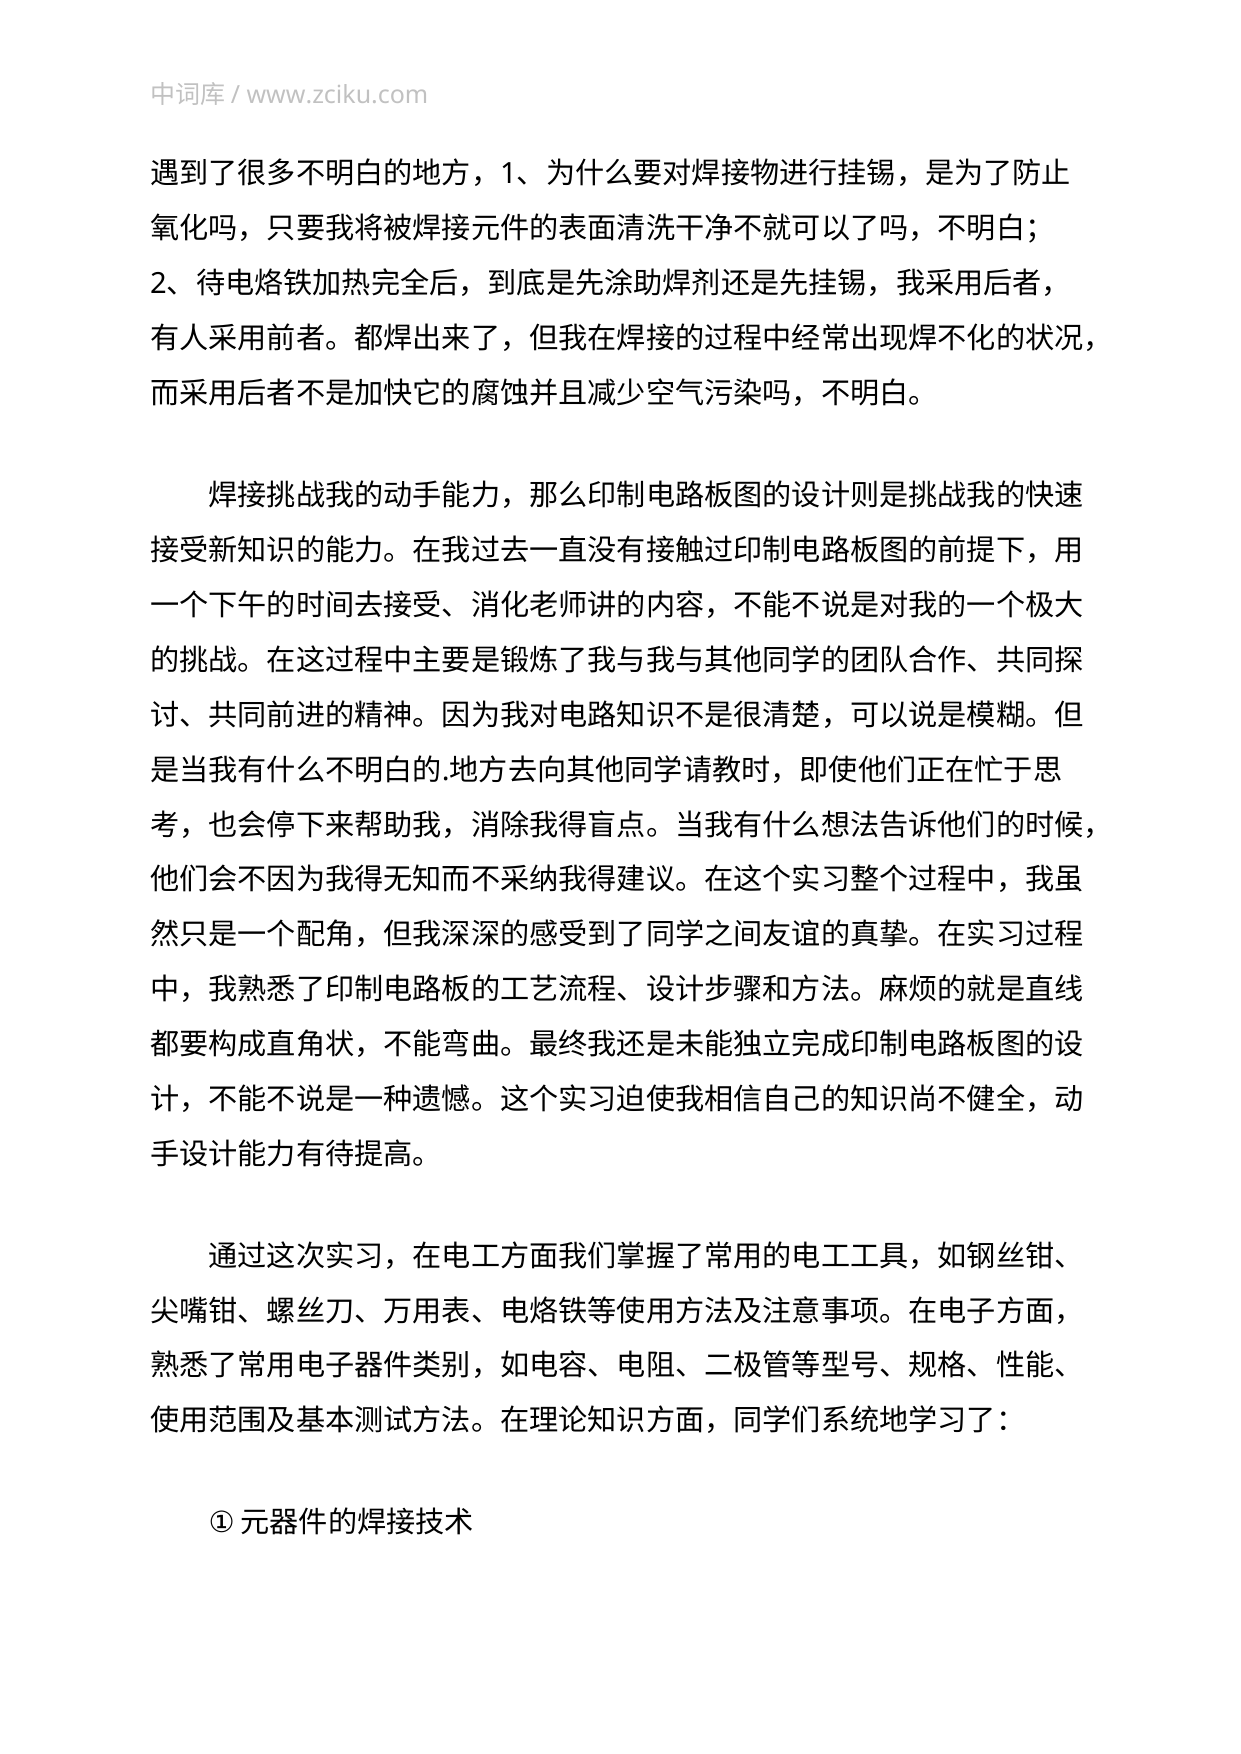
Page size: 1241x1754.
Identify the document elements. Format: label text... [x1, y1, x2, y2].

text ①元器件的焊接技术 [150, 1499, 1090, 1541]
text 焊接挑战我的动手能力，那么印制电路板图的设计则是挑战我的快速接受新知识的能力。在我过去一直没有接触过印制电路板图的前提下，用一个下午的时间去接受、消化老师讲的内容，不能不说是对我的一个极大的挑战。在这过程中主要是锻炼了我与我与其他同学的团队合作、共同探讨、共同前进的精神。因为我对电路知识不是很清楚，可以说是模糊。但是当我有什么不明白的.地方去向其他同学请教时，即使他们正在忙于思考，也会停下来帮助我，消除我得盲点。当我有什么想法告诉他们的时候，他们会不因为我得无知而不采纳我得建议。在这个实习整个过程中，我虽然只是一个配角，但我深深的感受到了同学之间友谊的真挚。在实习过程中，我熟悉了印制电路板的工艺流程、设计步骤和方法。麻烦的就是直线都要构成直角状，不能弯曲。最终我还是未能独立完成印制电路板图的设计，不能不说是一种遗憾。这个实习迫使我相信自己的知识尚不健全，动手设计能力有待提高。 [150, 472, 1090, 1173]
text 通过这次实习，在电工方面我们掌握了常用的电工工具，如钢丝钳、尖嘴钳、螺丝刀、万用表、电烙铁等使用方法及注意事项。在电子方面，熟悉了常用电子器件类别，如电容、电阻、二极管等型号、规格、性能、使用范围及基本测试方法。在理论知识方面，同学们系统地学习了： [150, 1232, 1090, 1439]
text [150, 150, 1090, 412]
